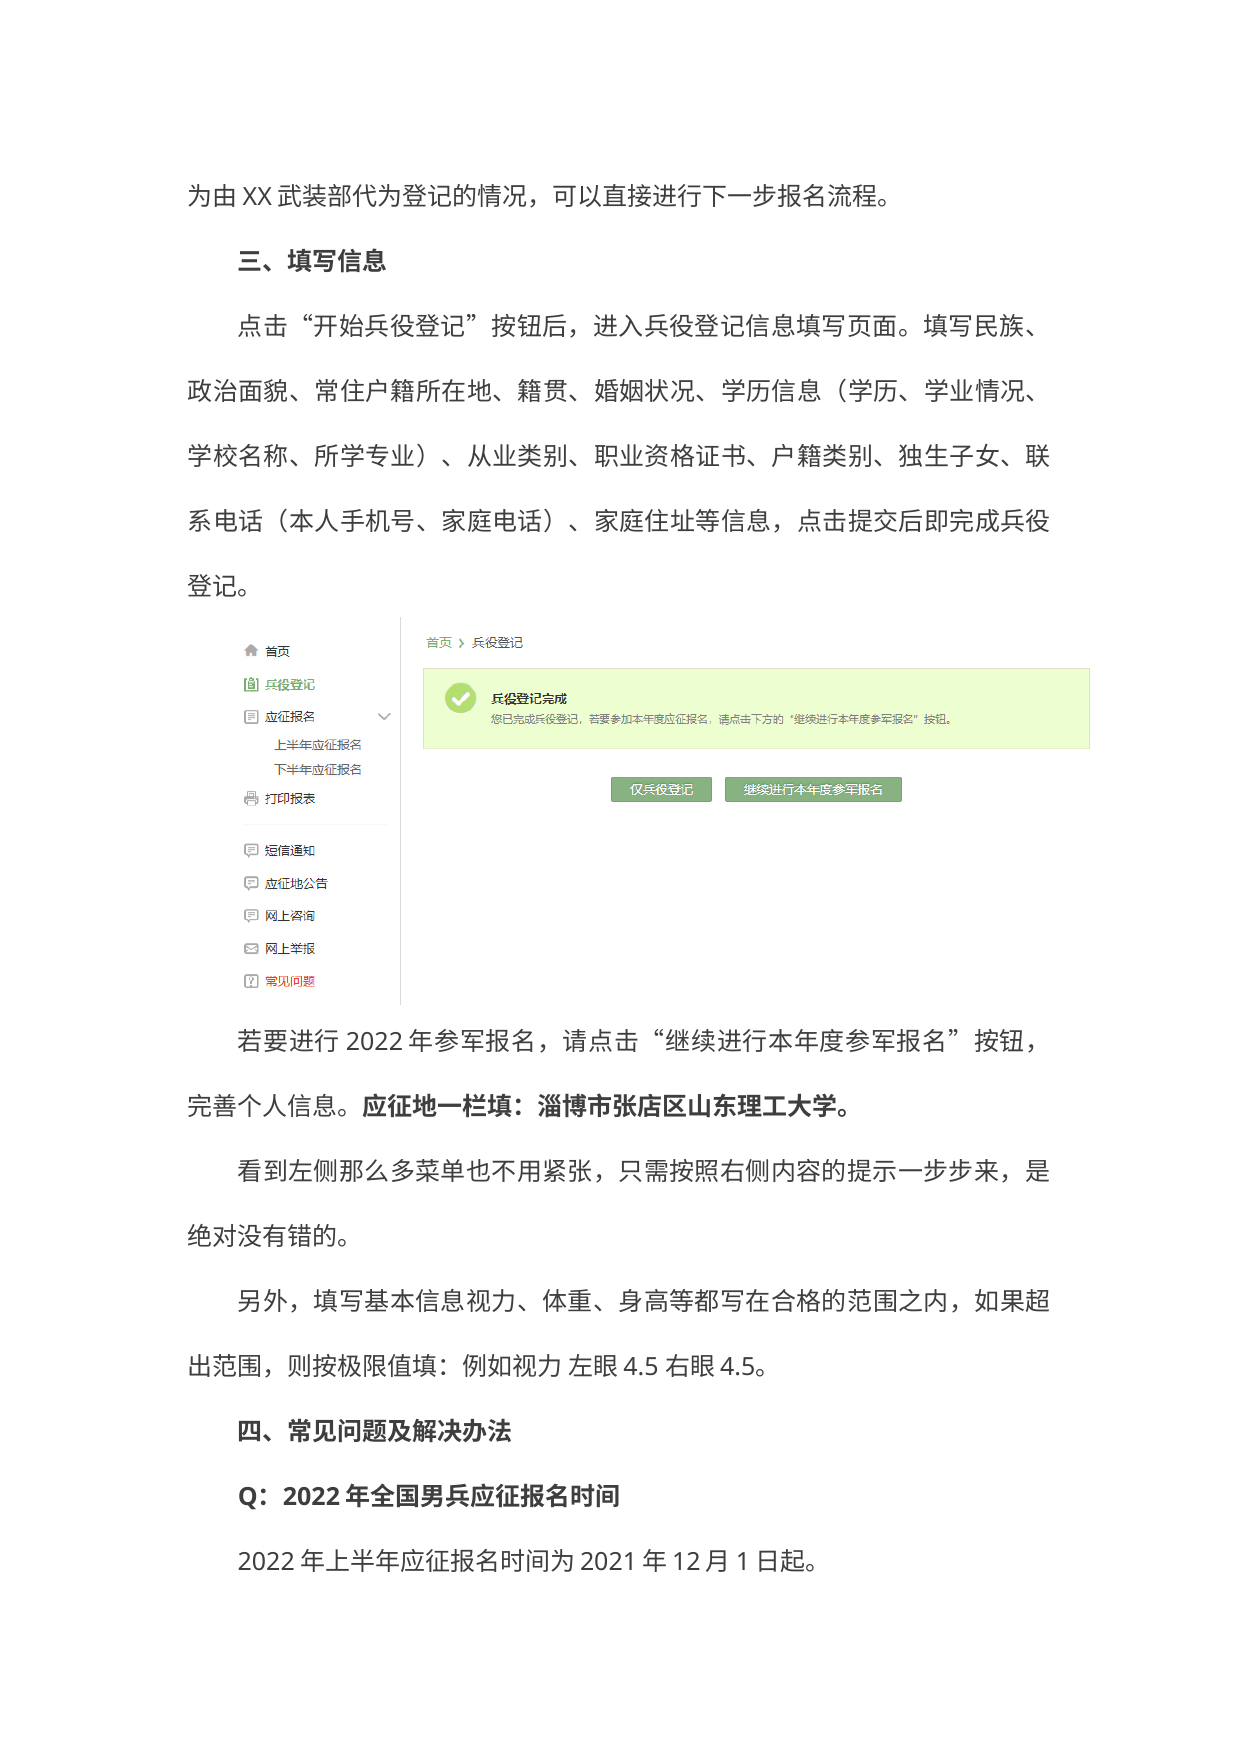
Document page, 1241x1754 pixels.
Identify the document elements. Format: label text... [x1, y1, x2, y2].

text 点击“开始兵役登记”按钮后，进入兵役登记信息填写页面。填写民族、政治面貌、常住户籍所在地、籍贯、婚姻状况、学历信息（学历、学业情况、学校名称、所学专业）、从业类别、职业资格证书、户籍类别、独生子女、联系电话（本人手机号、家庭电话）、家庭住址等信息，点击提交后即完成兵役登记。 [187, 292, 1053, 617]
picture [231, 617, 1097, 1005]
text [187, 162, 1053, 227]
text 四、常见问题及解决办法 [187, 1397, 1053, 1462]
text 另外，填写基本信息视力、体重、身高等都写在合格的范围之内，如果超出范围，则按极限值填：例如视力 左眼4.5 右眼4.5。 [187, 1267, 1053, 1397]
text 2022年上半年应征报名时间为2021年12月1日起。 [187, 1527, 1053, 1592]
text Q：2022年全国男兵应征报名时间 [187, 1462, 1053, 1527]
text 若要进行2022年参军报名，请点击“继续进行本年度参军报名”按钮，完善个人信息。应征地一栏填：淄博市张店区山东理工大学。 [187, 1007, 1053, 1137]
text 看到左侧那么多菜单也不用紧张，只需按照右侧内容的提示一步步来，是绝对没有错的。 [187, 1137, 1053, 1267]
text 三、填写信息 [187, 227, 1053, 292]
